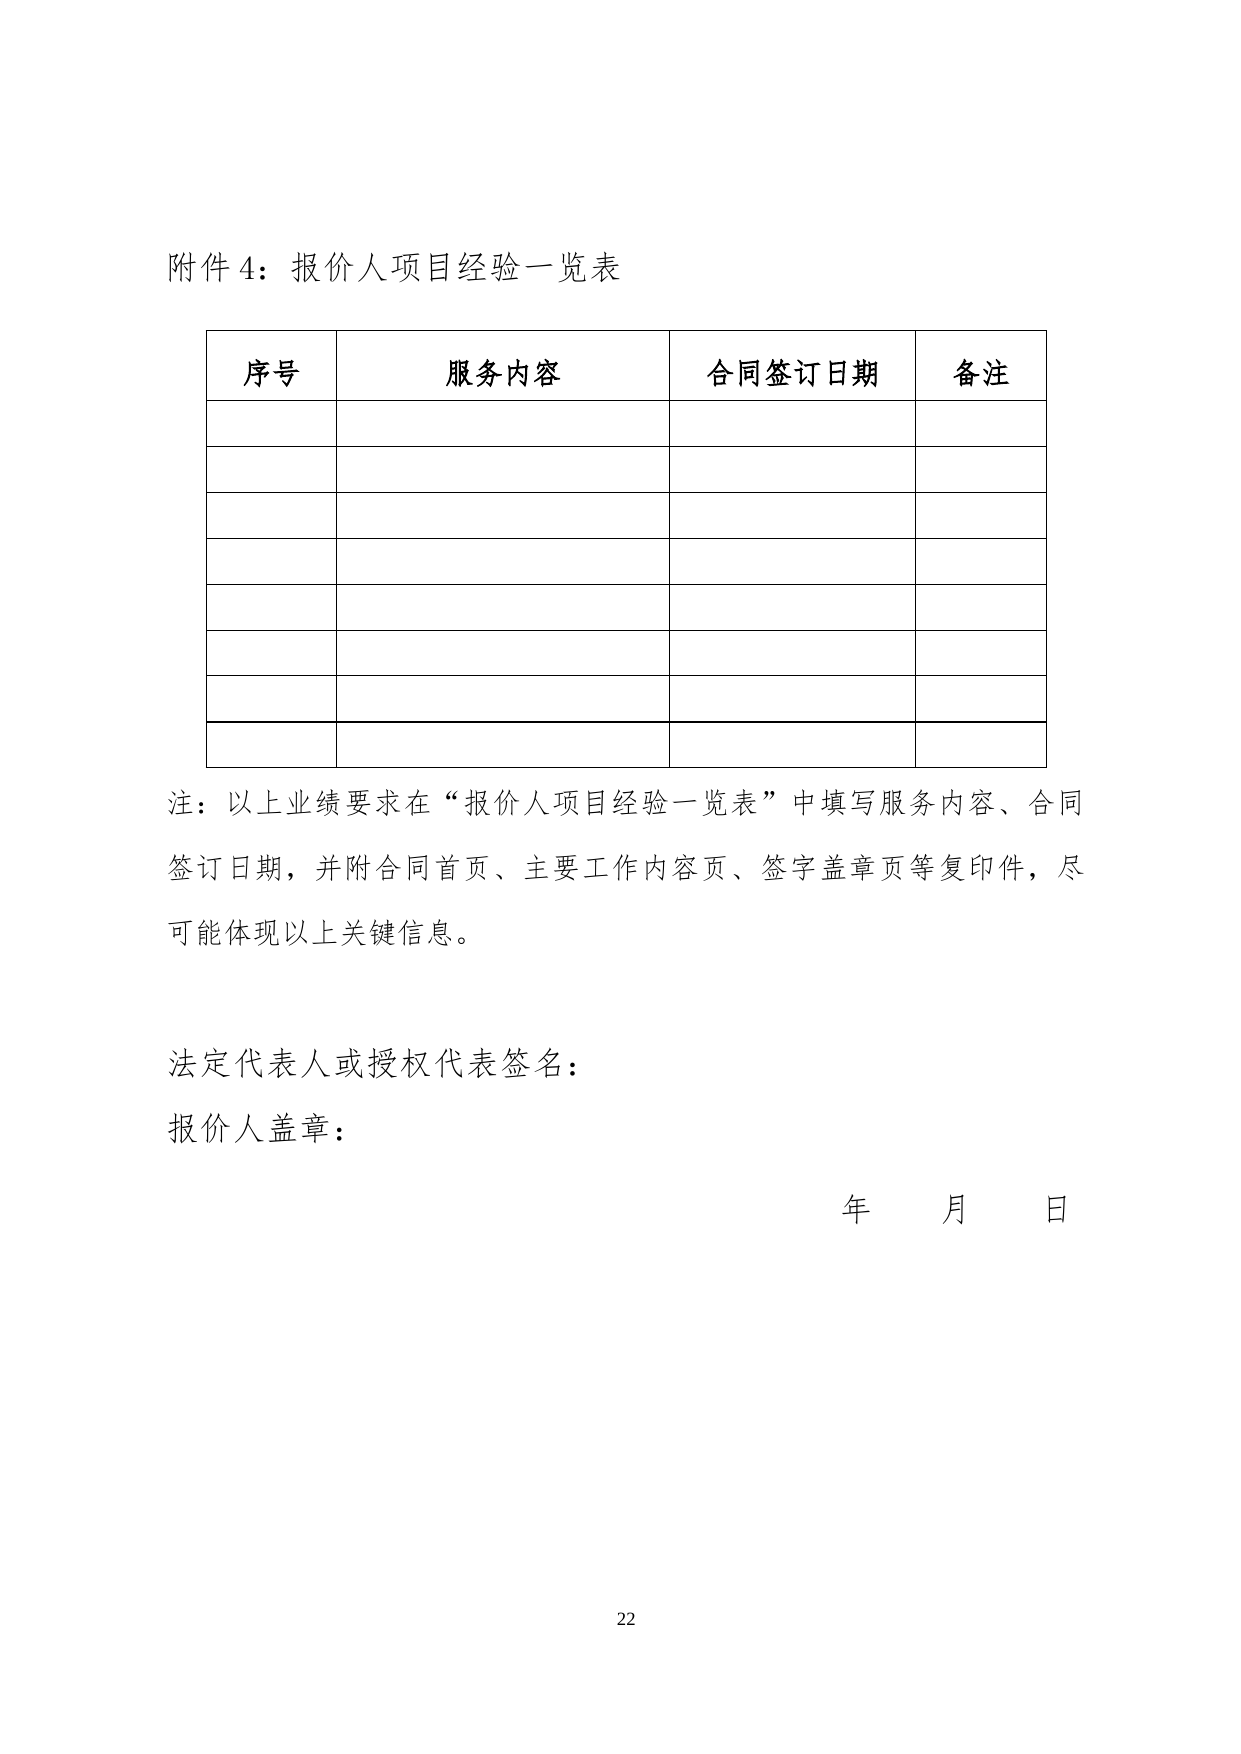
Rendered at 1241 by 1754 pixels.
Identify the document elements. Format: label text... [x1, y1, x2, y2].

table_cell [207, 401, 336, 446]
table_cell [670, 723, 915, 767]
table_cell [916, 493, 1046, 538]
table_cell [337, 631, 669, 675]
table_header 服务内容 [337, 331, 669, 400]
table_cell [207, 539, 336, 583]
table_cell [916, 401, 1046, 446]
table_cell [207, 631, 336, 675]
table_cell [337, 585, 669, 629]
table_cell [916, 539, 1046, 583]
table_cell [337, 493, 669, 538]
table_cell [670, 539, 915, 583]
table_cell [207, 585, 336, 629]
table_cell [337, 401, 669, 446]
table_cell [916, 447, 1046, 492]
table_cell [207, 493, 336, 538]
table_cell [337, 723, 669, 767]
table_cell [670, 493, 915, 538]
table_cell [207, 723, 336, 767]
table_cell [916, 723, 1046, 767]
table_cell [207, 676, 336, 721]
table_cell [670, 585, 915, 629]
text 法定代表人或授权代表签名： [165, 1028, 1087, 1093]
table_cell [670, 676, 915, 721]
table_cell [337, 447, 669, 492]
text 报价人盖章： [165, 1093, 1087, 1158]
table_header 备注 [916, 331, 1046, 400]
table_cell [337, 539, 669, 583]
table_cell [916, 631, 1046, 675]
text 年 月 日 [165, 1174, 1072, 1239]
table_cell [670, 447, 915, 492]
table_cell [670, 631, 915, 675]
table_cell [916, 585, 1046, 629]
table_cell [207, 447, 336, 492]
table_header 序号 [207, 331, 336, 400]
table_cell [337, 676, 669, 721]
table_cell [670, 401, 915, 446]
table_header 合同签订日期 [670, 331, 915, 400]
text 注：以上业绩要求在“报价人项目经验一览表”中填写服务内容、合同签订日期，并附合同首页、主要工作内容页、签字盖章页等复印件，尽可能体现以上关键信息。 [165, 768, 1087, 963]
table_cell [916, 676, 1046, 721]
text 附件4：报价人项目经验一览表 [165, 233, 1087, 298]
